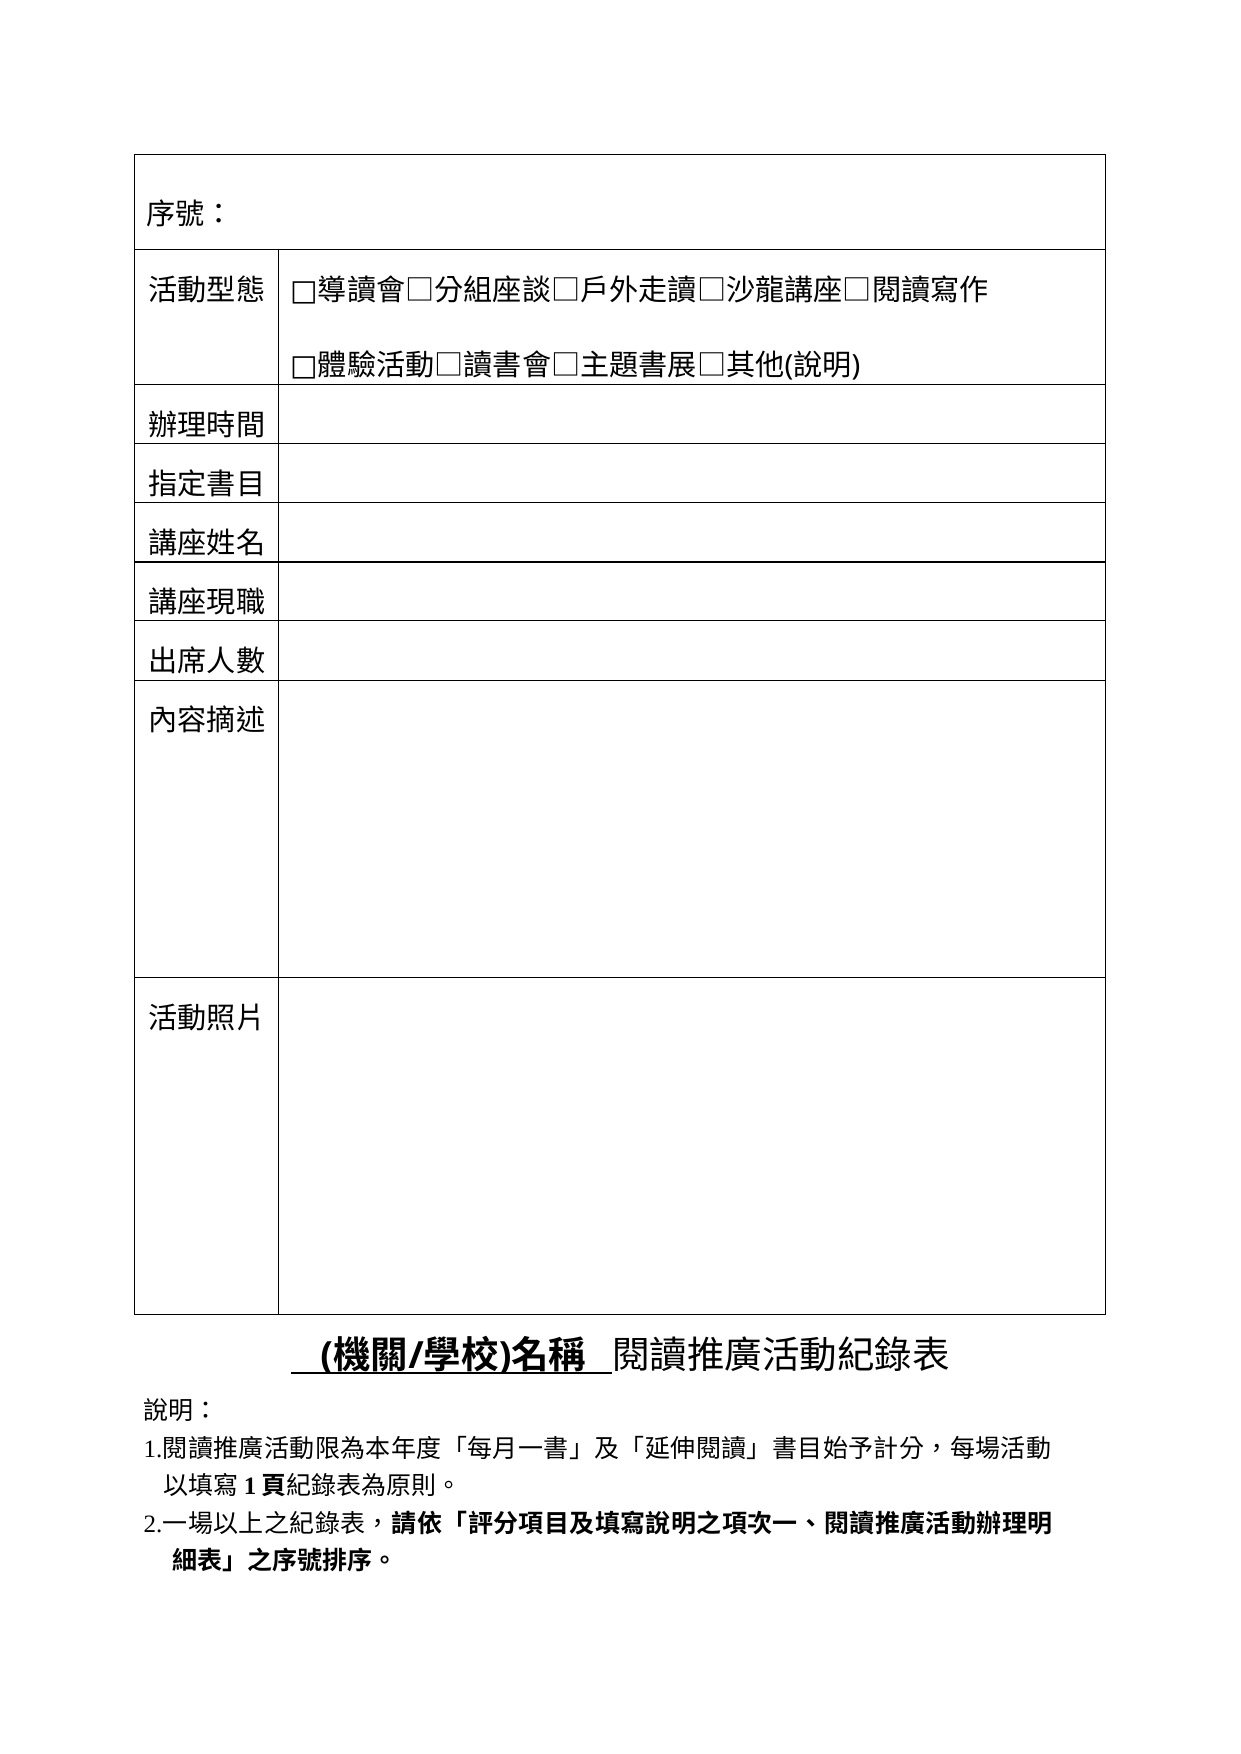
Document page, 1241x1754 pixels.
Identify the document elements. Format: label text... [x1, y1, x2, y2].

table_cell [279, 978, 1105, 1314]
text 說明： [143, 1390, 1053, 1427]
table_cell 活動型態 [135, 250, 278, 384]
text 1.閱讀推廣活動限為本年度「每月一書」及「延伸閱讀」書目始予計分，每場活動以填寫1頁紀錄表為原則。 [143, 1427, 1053, 1502]
table_cell [279, 681, 1105, 977]
table_cell 講座現職 [135, 563, 278, 620]
table_cell [279, 563, 1105, 620]
table_cell 指定書目 [135, 444, 278, 502]
text 2.一場以上之紀錄表，請依「評分項目及填寫說明之項次一、閱讀推廣活動辦理明細表」之序號排序。 [143, 1502, 1053, 1577]
table_cell 出席人數 [135, 621, 278, 679]
table_cell 講座姓名 [135, 503, 278, 561]
table_cell [279, 444, 1105, 502]
table_cell [279, 385, 1105, 443]
text (機關/學校)名稱 閱讀推廣活動紀錄表 [187, 1315, 1053, 1390]
table_header 序號： [135, 155, 1105, 249]
table_cell 內容摘述 [135, 681, 278, 977]
table_cell [279, 621, 1105, 679]
table_cell □導讀會□分組座談□戶外走讀□沙龍講座□閱讀寫作 □體驗活動□讀書會□主題書展□其他(說明) [279, 250, 1105, 384]
table_cell [279, 503, 1105, 561]
table_cell 活動照片 [135, 978, 278, 1314]
table_cell 辦理時間 [135, 385, 278, 443]
